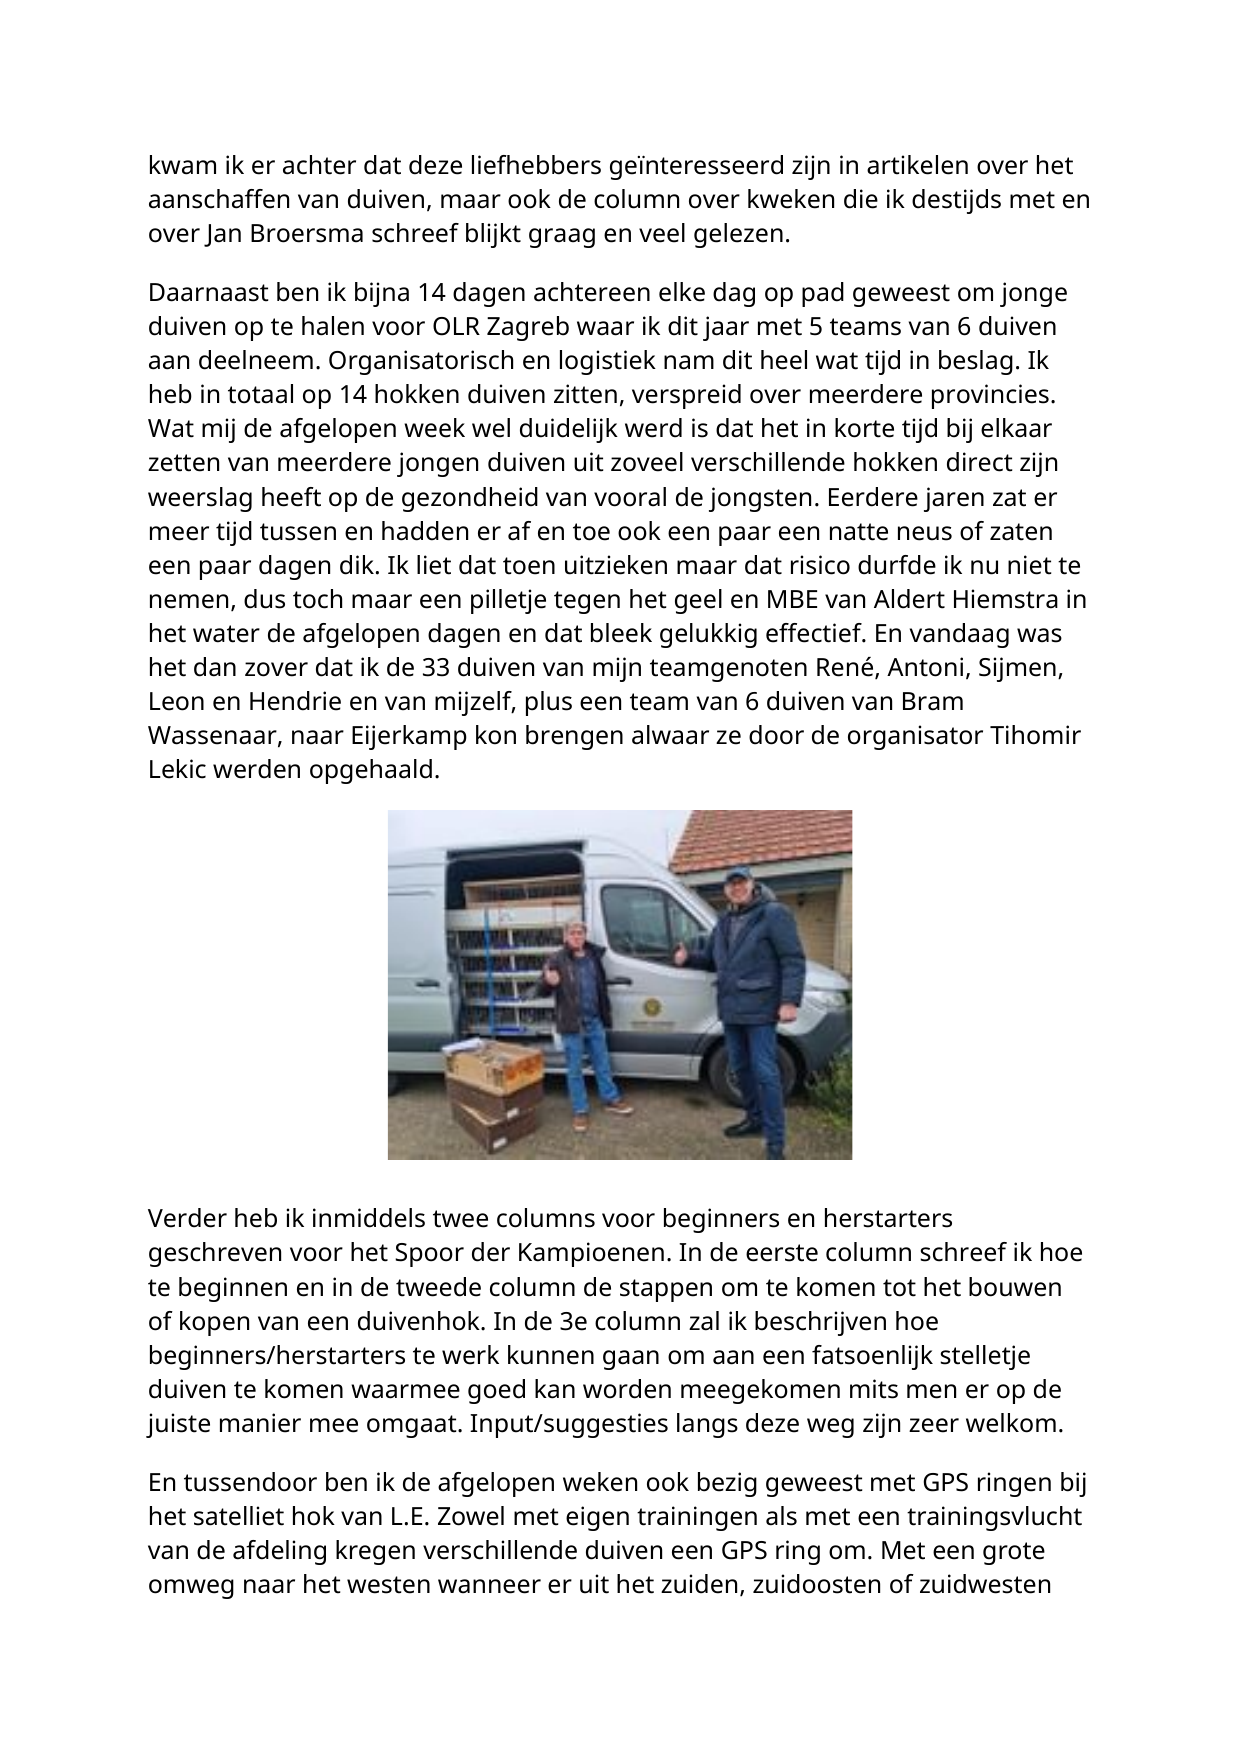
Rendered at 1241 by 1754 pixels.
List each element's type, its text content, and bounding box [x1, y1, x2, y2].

text Daarnaast ben ik bijna 14 dagen achtereen elke dag op pad geweest om jonge duiven op te halen voor OLR Zagreb waar ik dit jaar met 5 teams van 6 duiven aan deelneem. Organisatorisch en logistiek nam dit heel wat tijd in beslag. Ik heb in totaal op 14 hokken duiven zitten, verspreid over meerdere provincies. Wat mij de afgelopen week wel duidelijk werd is dat het in korte tijd bij elkaar zetten van meerdere jongen duiven uit zoveel verschillende hokken direct zijn weerslag heeft op de gezondheid van vooral de jongsten. Eerdere jaren zat er meer tijd tussen en hadden er af en toe ook een paar een natte neus of zaten een paar dagen dik. Ik liet dat toen uitzieken maar dat risico durfde ik nu niet te nemen, dus toch maar een pilletje tegen het geel en MBE van Aldert Hiemstra in het water de afgelopen dagen en dat bleek gelukkig effectief. En vandaag was het dan zover dat ik de 33 duiven van mijn teamgenoten René, Antoni, Sijmen, Leon en Hendrie en van mijzelf, plus een team van 6 duiven van Bram Wassenaar, naar Eijerkamp kon brengen alwaar ze door de organisator Tihomir Lekic werden opgehaald. [148, 275, 1093, 786]
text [148, 148, 1093, 250]
text Verder heb ik inmiddels twee columns voor beginners en herstarters geschreven voor het Spoor der Kampioenen. In de eerste column schreef ik hoe te beginnen en in de tweede column de stappen om te komen tot het bouwen of kopen van een duivenhok. In de 3e column zal ik beschrijven hoe beginners/herstarters te werk kunnen gaan om aan een fatsoenlijk stelletje duiven te komen waarmee goed kan worden meegekomen mits men er op de juiste manier mee omgaat. Input/suggesties langs deze weg zijn zeer welkom. [148, 1167, 1093, 1439]
picture [387, 810, 853, 1160]
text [148, 1464, 1093, 1601]
